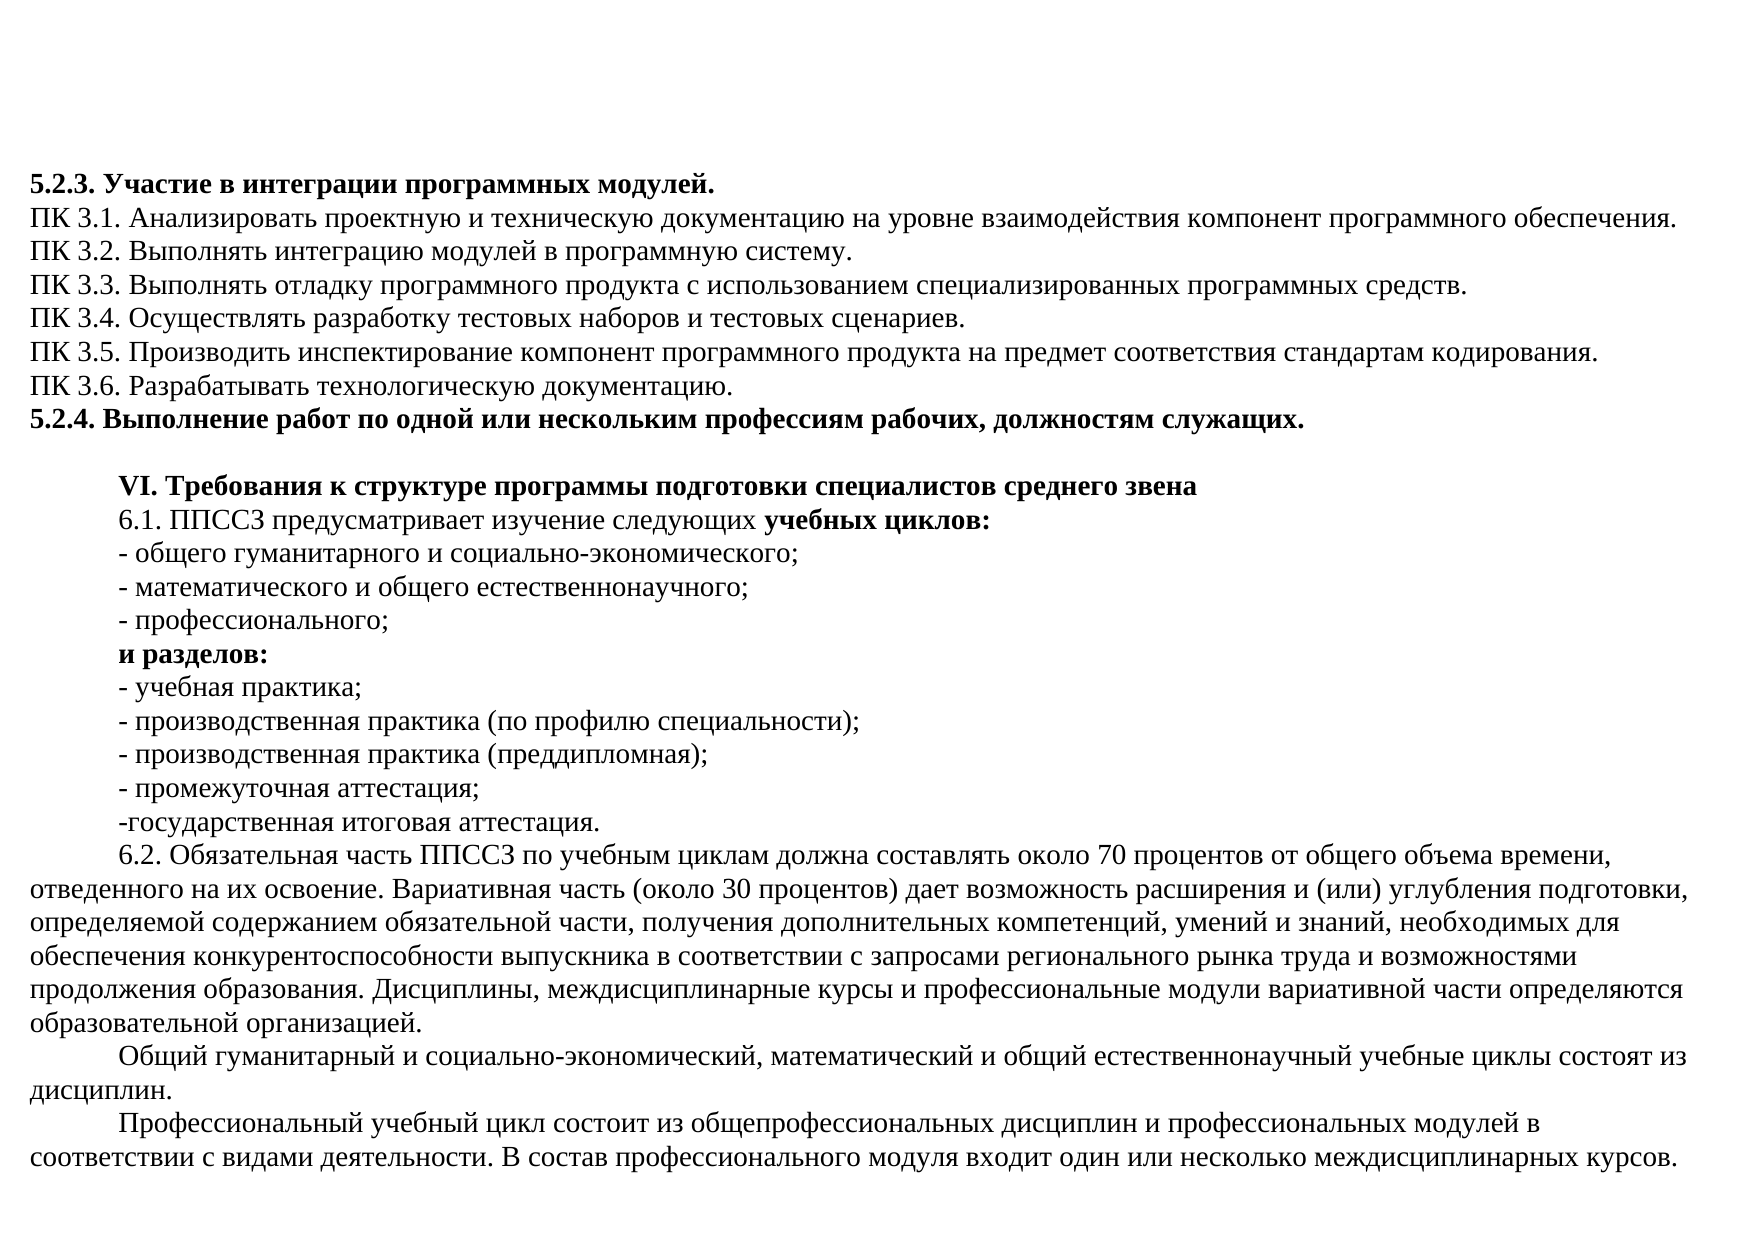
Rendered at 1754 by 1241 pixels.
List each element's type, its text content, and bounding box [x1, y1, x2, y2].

text и разделов: [29, 636, 1709, 669]
text ПК 3.3. Выполнять отладку программного продукта с использованием специализированных программных средств. [29, 267, 1709, 301]
text - общего гуманитарного и социально-экономического; [29, 535, 1709, 569]
text ПК 3.6. Разрабатывать технологическую документацию. [29, 368, 1709, 401]
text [29, 1106, 1709, 1173]
text - учебная практика; [29, 669, 1709, 703]
text 5.2.3. Участие в интеграции программных модулей. [29, 166, 1709, 200]
text - производственная практика (по профилю специальности); [29, 703, 1709, 737]
text Общий гуманитарный и социально-экономический, математический и общий естественнонаучный учебные циклы состоят из дисциплин. [29, 1038, 1709, 1106]
text ПК 3.1. Анализировать проектную и техническую документацию на уровне взаимодействия компонент программного обеспечения. [29, 200, 1709, 233]
text ПК 3.4. Осуществлять разработку тестовых наборов и тестовых сценариев. [29, 301, 1709, 334]
text - промежуточная аттестация; [29, 770, 1709, 804]
text ПК 3.5. Производить инспектирование компонент программного продукта на предмет соответствия стандартам кодирования. [29, 334, 1709, 368]
text -государственная итоговая аттестация. [29, 804, 1709, 837]
text 6.1. ППССЗ предусматривает изучение следующих учебных циклов: [29, 502, 1709, 535]
text - производственная практика (преддипломная); [29, 737, 1709, 770]
text - профессионального; [29, 602, 1709, 636]
text ПК 3.2. Выполнять интеграцию модулей в программную систему. [29, 233, 1709, 267]
text 6.2. Обязательная часть ППССЗ по учебным циклам должна составлять около 70 процентов от общего объема времени, отведенного на их освоение. Вариативная часть (около 30 процентов) дает возможность расширения и (или) углубления подготовки, определяемой содержанием обязательной части, получения дополнительных компетенций, умений и знаний, необходимых для обеспечения конкурентоспособности выпускника в соответствии с запросами регионального рынка труда и возможностями продолжения образования. Дисциплины, междисциплинарные курсы и профессиональные модули вариативной части определяются образовательной организацией. [29, 837, 1709, 1038]
text VI. Требования к структуре программы подготовки специалистов среднего звена [29, 468, 1709, 502]
text 5.2.4. Выполнение работ по одной или нескольким профессиям рабочих, должностям служащих. [29, 401, 1709, 435]
text - математического и общего естественнонаучного; [29, 569, 1709, 602]
